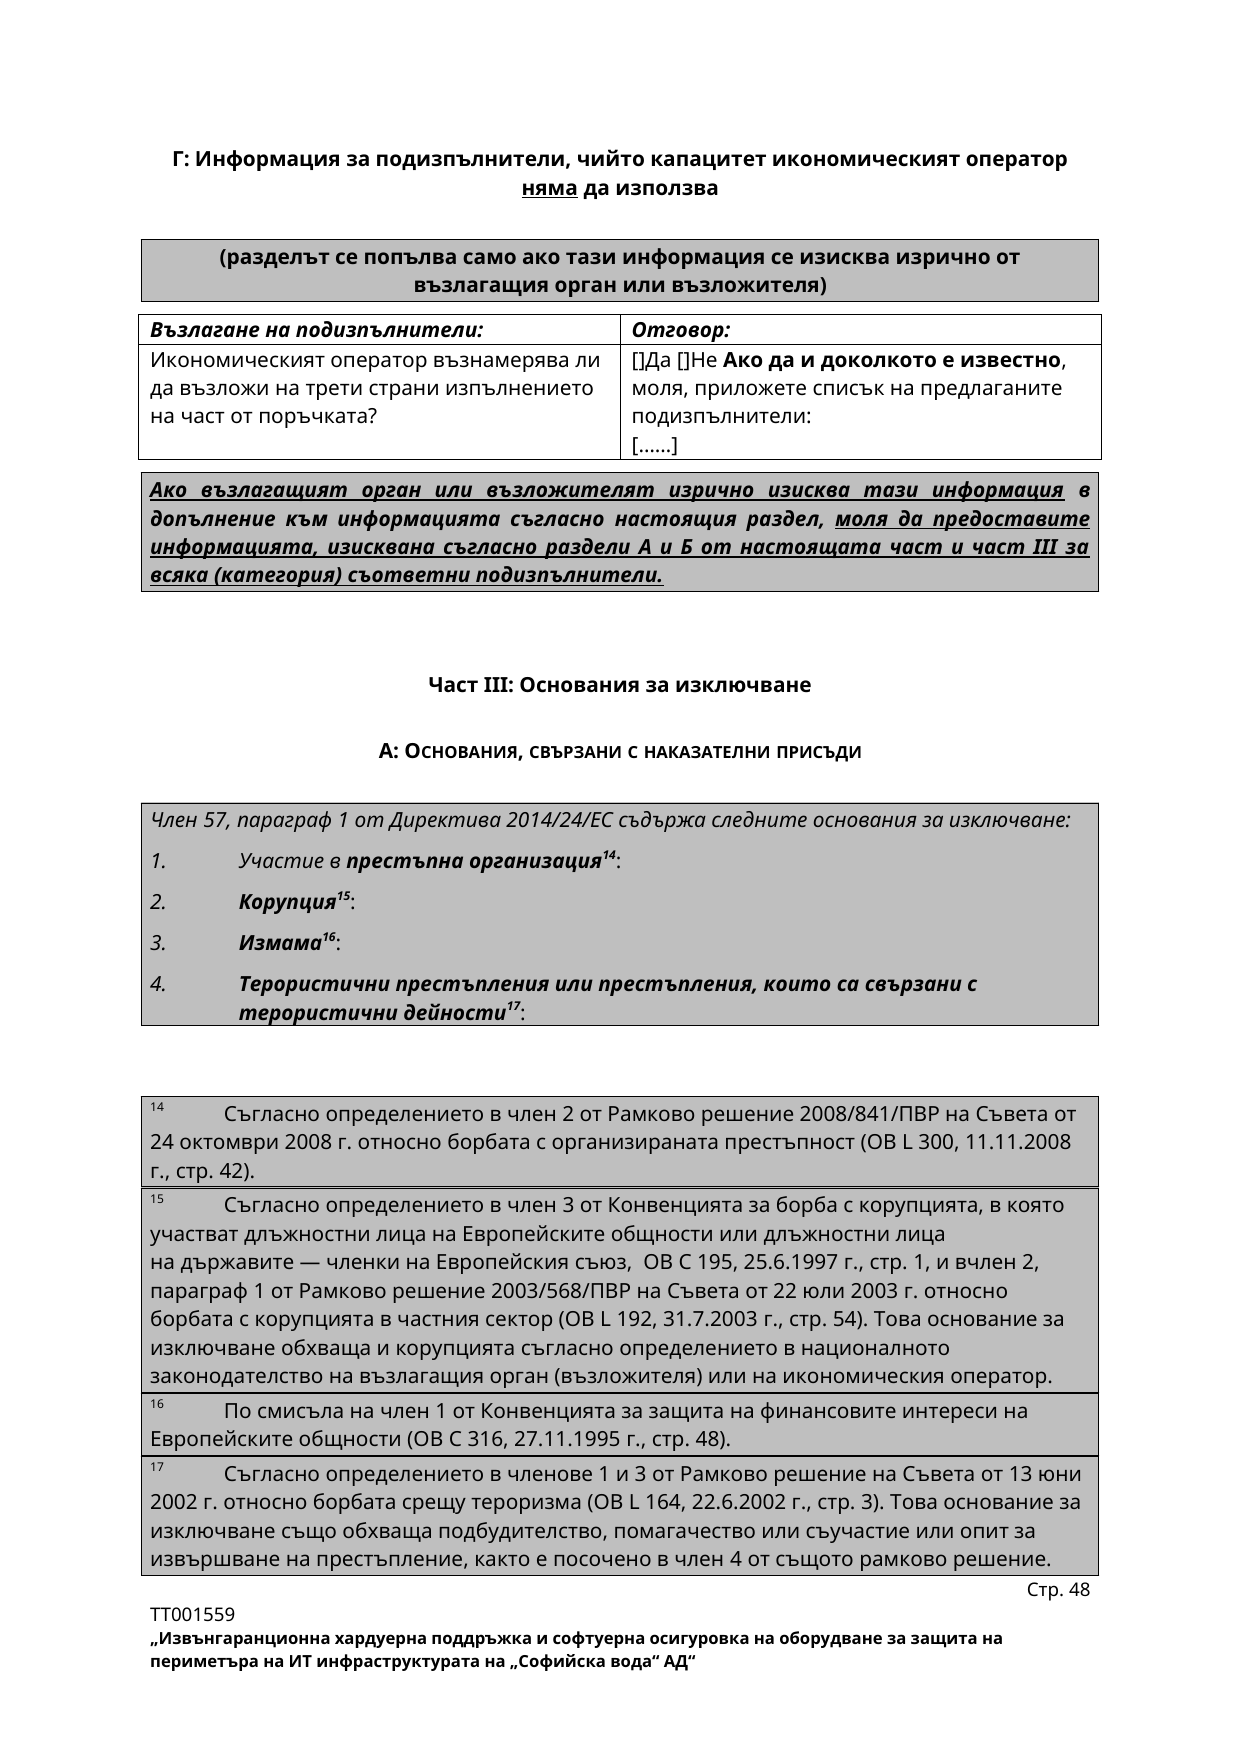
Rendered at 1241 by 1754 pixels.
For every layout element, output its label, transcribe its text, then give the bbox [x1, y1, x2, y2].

title (разделът се попълва само ако тази информация се изисква изрично от възлагащия орган или възложителя) [142, 240, 1098, 301]
table_header Възлагане на подизпълнители: [139, 315, 620, 344]
list Участие в престъпна организация: [142, 843, 1098, 875]
title Ако възлагащият орган или възложителят изрично изисква тази информация в допълнение към информацията съгласно настоящия раздел, моля да предоставите информацията, изисквана съгласно раздели А и Б от настоящата част и част ІІІ за всяка (категория) съответни подизпълнители. [142, 473, 1098, 591]
text Член 57, параграф 1 от Директива 2014/24/ЕС съдържа следните основания за изключване: [142, 804, 1098, 834]
text Терористични престъпления или престъпления, които са свързани с терористични дейности: [142, 966, 1098, 1025]
title А: Основания, свързани с наказателни присъди [150, 736, 1090, 765]
text Измама: [142, 925, 1098, 957]
title Част III: Основания за изключване [150, 671, 1090, 699]
table_cell []Да []Не Ако да и доколкото е известно, моля, приложете списък на предлаганите подизпълнители: [……] [621, 345, 1101, 458]
title Г: Информация за подизпълнители, чийто капацитет икономическият оператор няма да използва [150, 144, 1090, 201]
table_header Отговор: [621, 315, 1101, 344]
text Корупция: [142, 884, 1098, 916]
table_cell Икономическият оператор възнамерява ли да възложи на трети страни изпълнението на част от поръчката? [139, 345, 620, 458]
